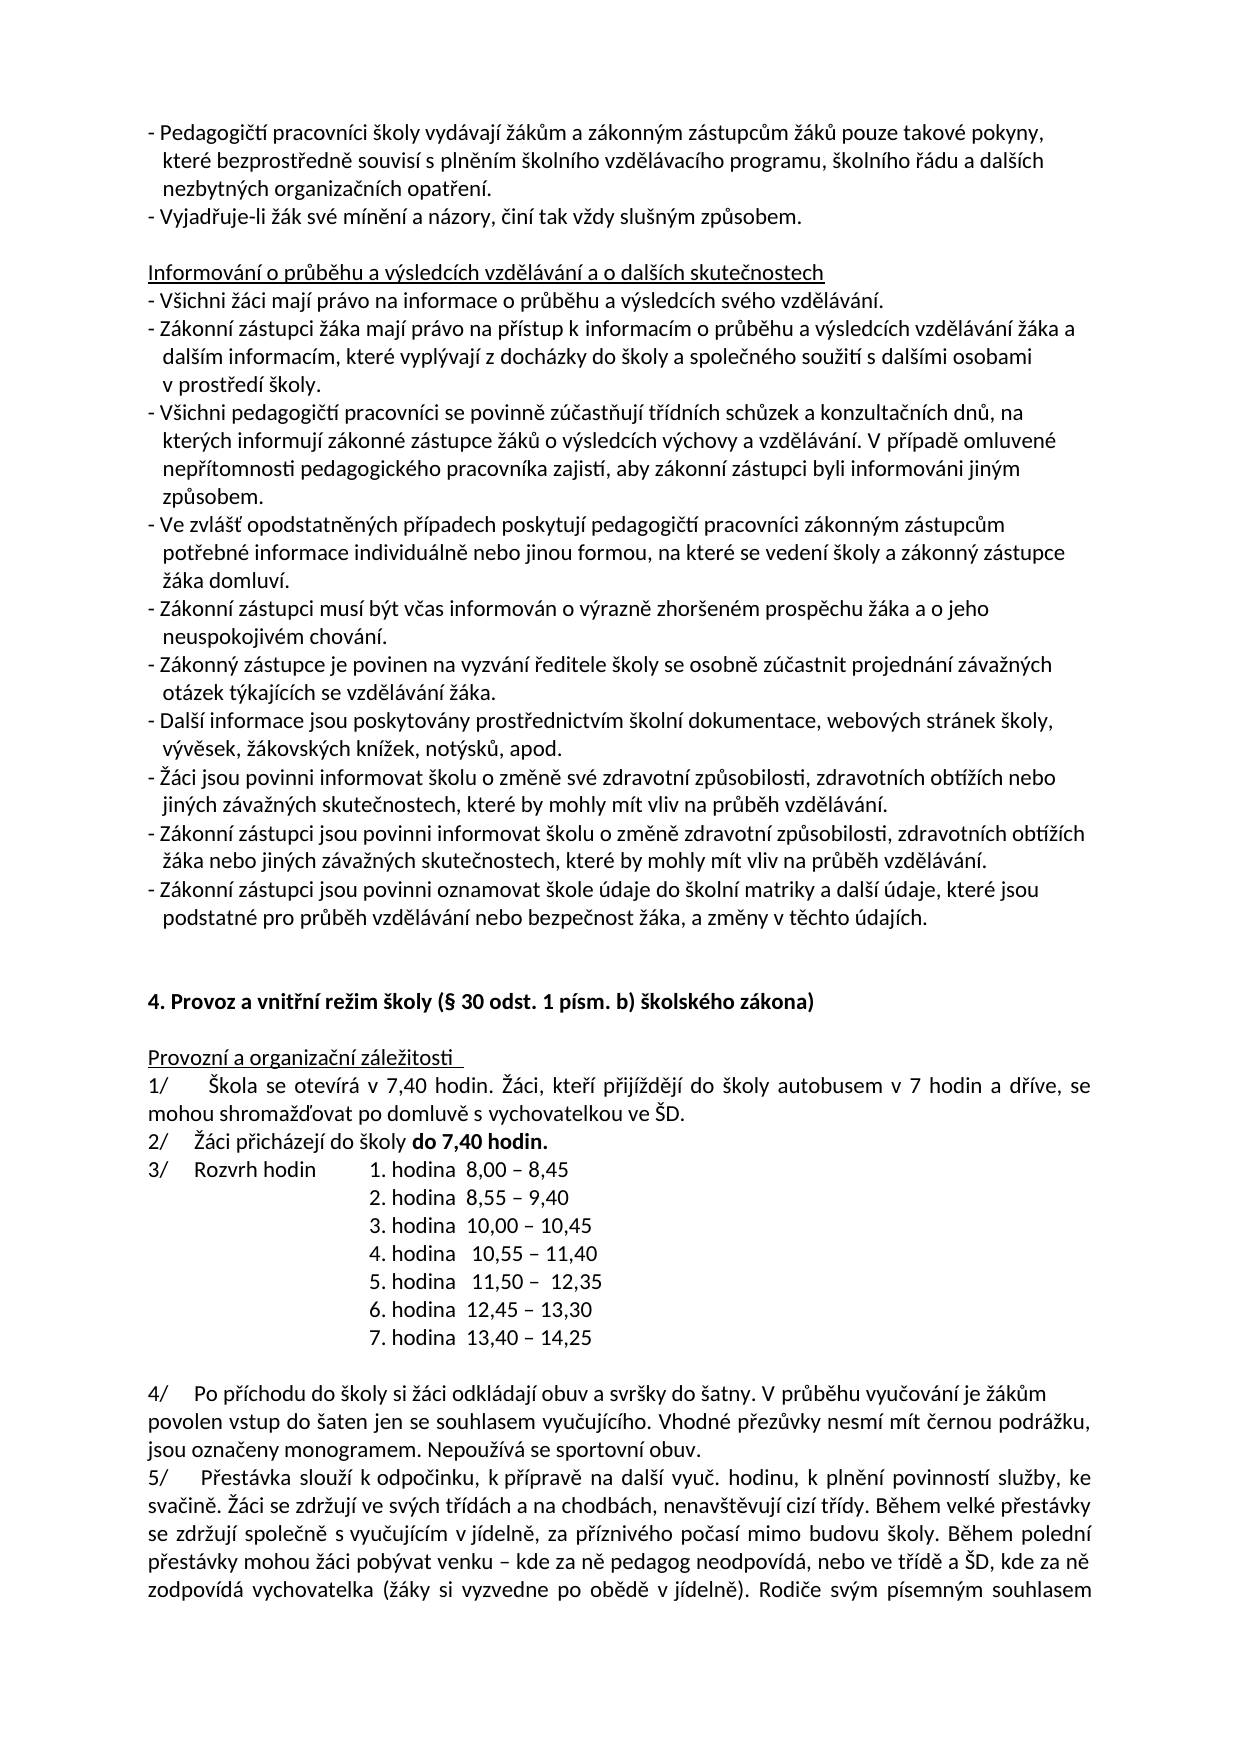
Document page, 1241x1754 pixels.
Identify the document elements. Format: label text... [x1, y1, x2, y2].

title 2. hodina 8,55 – 9,40 [148, 1183, 1093, 1211]
text - Zákonní zástupci jsou povinni oznamovat škole údaje do školní matriky a další údaje, které jsou podstatné pro průběh vzdělávání nebo bezpečnost žáka, a změny v těchto údajích. [148, 875, 1093, 931]
text Provozní a organizační záležitosti [148, 1043, 1093, 1071]
text - Všichni pedagogičtí pracovníci se povinně zúčastňují třídních schůzek a konzultačních dnů, na kterých informují zákonné zástupce žáků o výsledcích výchovy a vzdělávání. V případě omluvené nepřítomnosti pedagogického pracovníka zajistí, aby zákonní zástupci byli informováni jiným způsobem. [148, 398, 1093, 510]
title 1/ Škola se otevírá v 7,40 hodin. Žáci, kteří přijíždějí do školy autobusem v 7 hodin a dříve, se mohou shromažďovat po domluvě s vychovatelkou ve ŠD. [148, 1071, 1093, 1127]
title 4. hodina 10,55 – 11,40 [148, 1239, 1093, 1267]
title 4/ Po příchodu do školy si žáci odkládají obuv a svršky do šatny. V průběhu vyučování je žákům [148, 1379, 1093, 1407]
text - Pedagogičtí pracovníci školy vydávají žákům a zákonným zástupcům žáků pouze takové pokyny, které bezprostředně souvisí s plněním školního vzdělávacího programu, školního řádu a dalších nezbytných organizačních opatření. [148, 118, 1093, 202]
text - Zákonný zástupce je povinen na vyzvání ředitele školy se osobně zúčastnit projednání závažných otázek týkajících se vzdělávání žáka. [148, 651, 1093, 707]
text - Vyjadřuje-li žák své mínění a názory, činí tak vždy slušným způsobem. [148, 202, 1093, 230]
text - Další informace jsou poskytovány prostřednictvím školní dokumentace, webových stránek školy, vývěsek, žákovských knížek, notýsků, apod. [148, 707, 1093, 763]
text - Zákonní zástupci jsou povinni informovat školu o změně zdravotní způsobilosti, zdravotních obtížích žáka nebo jiných závažných skutečnostech, které by mohly mít vliv na průběh vzdělávání. [148, 819, 1093, 875]
title 3. hodina 10,00 – 10,45 [148, 1211, 1093, 1239]
text Informování o průběhu a výsledcích vzdělávání a o dalších skutečnostech [148, 258, 1093, 286]
title 6. hodina 12,45 – 13,30 [148, 1295, 1093, 1323]
text - Zákonní zástupci musí být včas informován o výrazně zhoršeném prospěchu žáka a o jeho neuspokojivém chování. [148, 594, 1093, 651]
title povolen vstup do šaten jen se souhlasem vyučujícího. Vhodné přezůvky nesmí mít černou podrážku, jsou označeny monogramem. Nepoužívá se sportovní obuv. [148, 1407, 1093, 1463]
title 5. hodina 11,50 – 12,35 [148, 1267, 1093, 1295]
text - Všichni žáci mají právo na informace o průběhu a výsledcích svého vzdělávání. [148, 286, 1093, 314]
title 3/ Rozvrh hodin 1. hodina 8,00 – 8,45 [148, 1155, 1093, 1183]
text - Zákonní zástupci žáka mají právo na přístup k informacím o průběhu a výsledcích vzdělávání žáka a dalším informacím, které vyplývají z docházky do školy a společného soužití s dalšími osobami v prostředí školy. [148, 314, 1093, 398]
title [148, 1463, 1093, 1603]
title 7. hodina 13,40 – 14,25 [148, 1323, 1093, 1351]
text - Ve zvlášť opodstatněných případech poskytují pedagogičtí pracovníci zákonným zástupcům potřebné informace individuálně nebo jinou formou, na které se vedení školy a zákonný zástupce žáka domluví. [148, 510, 1093, 594]
text - Žáci jsou povinni informovat školu o změně své zdravotní způsobilosti, zdravotních obtížích nebo jiných závažných skutečnostech, které by mohly mít vliv na průběh vzdělávání. [148, 763, 1093, 819]
title 2/ Žáci přicházejí do školy do 7,40 hodin. [148, 1127, 1093, 1155]
text 4. Provoz a vnitřní režim školy (§ 30 odst. 1 písm. b) školského zákona) [148, 987, 1093, 1015]
